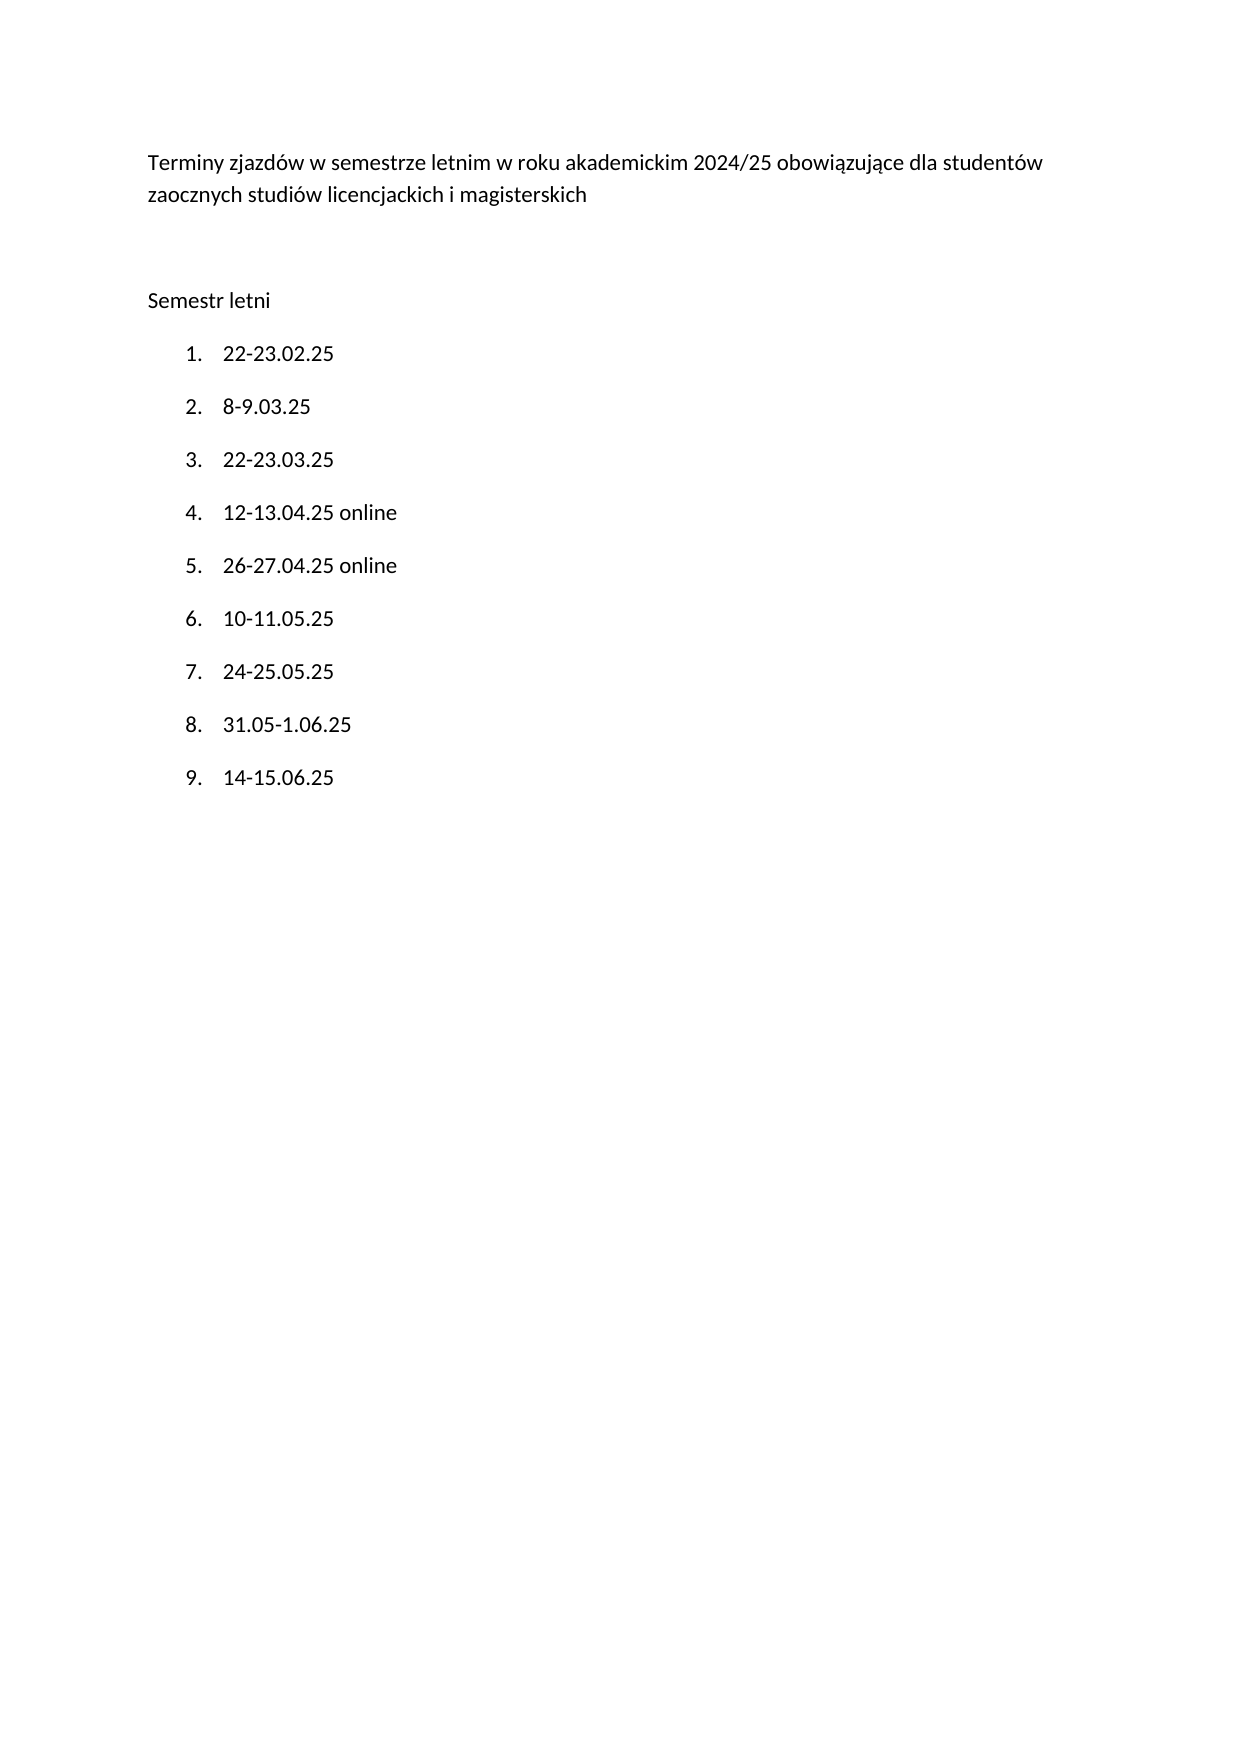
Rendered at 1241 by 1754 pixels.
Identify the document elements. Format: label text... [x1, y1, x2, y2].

list 14-15.06.25 [185, 763, 1093, 791]
list 22-23.02.25 [185, 339, 1093, 367]
text Semestr letni [148, 286, 1093, 314]
text Terminy zjazdów w semestrze letnim w roku akademickim 2024/25 obowiązujące dla studentów zaocznych studiów licencjackich i magisterskich [148, 148, 1093, 208]
list 26-27.04.25 online [185, 551, 1093, 579]
list 8-9.03.25 [185, 392, 1093, 420]
list 10-11.05.25 [185, 604, 1093, 632]
list 12-13.04.25 online [185, 498, 1093, 526]
list 24-25.05.25 [185, 657, 1093, 685]
list 22-23.03.25 [185, 445, 1093, 473]
list 31.05-1.06.25 [185, 710, 1093, 738]
